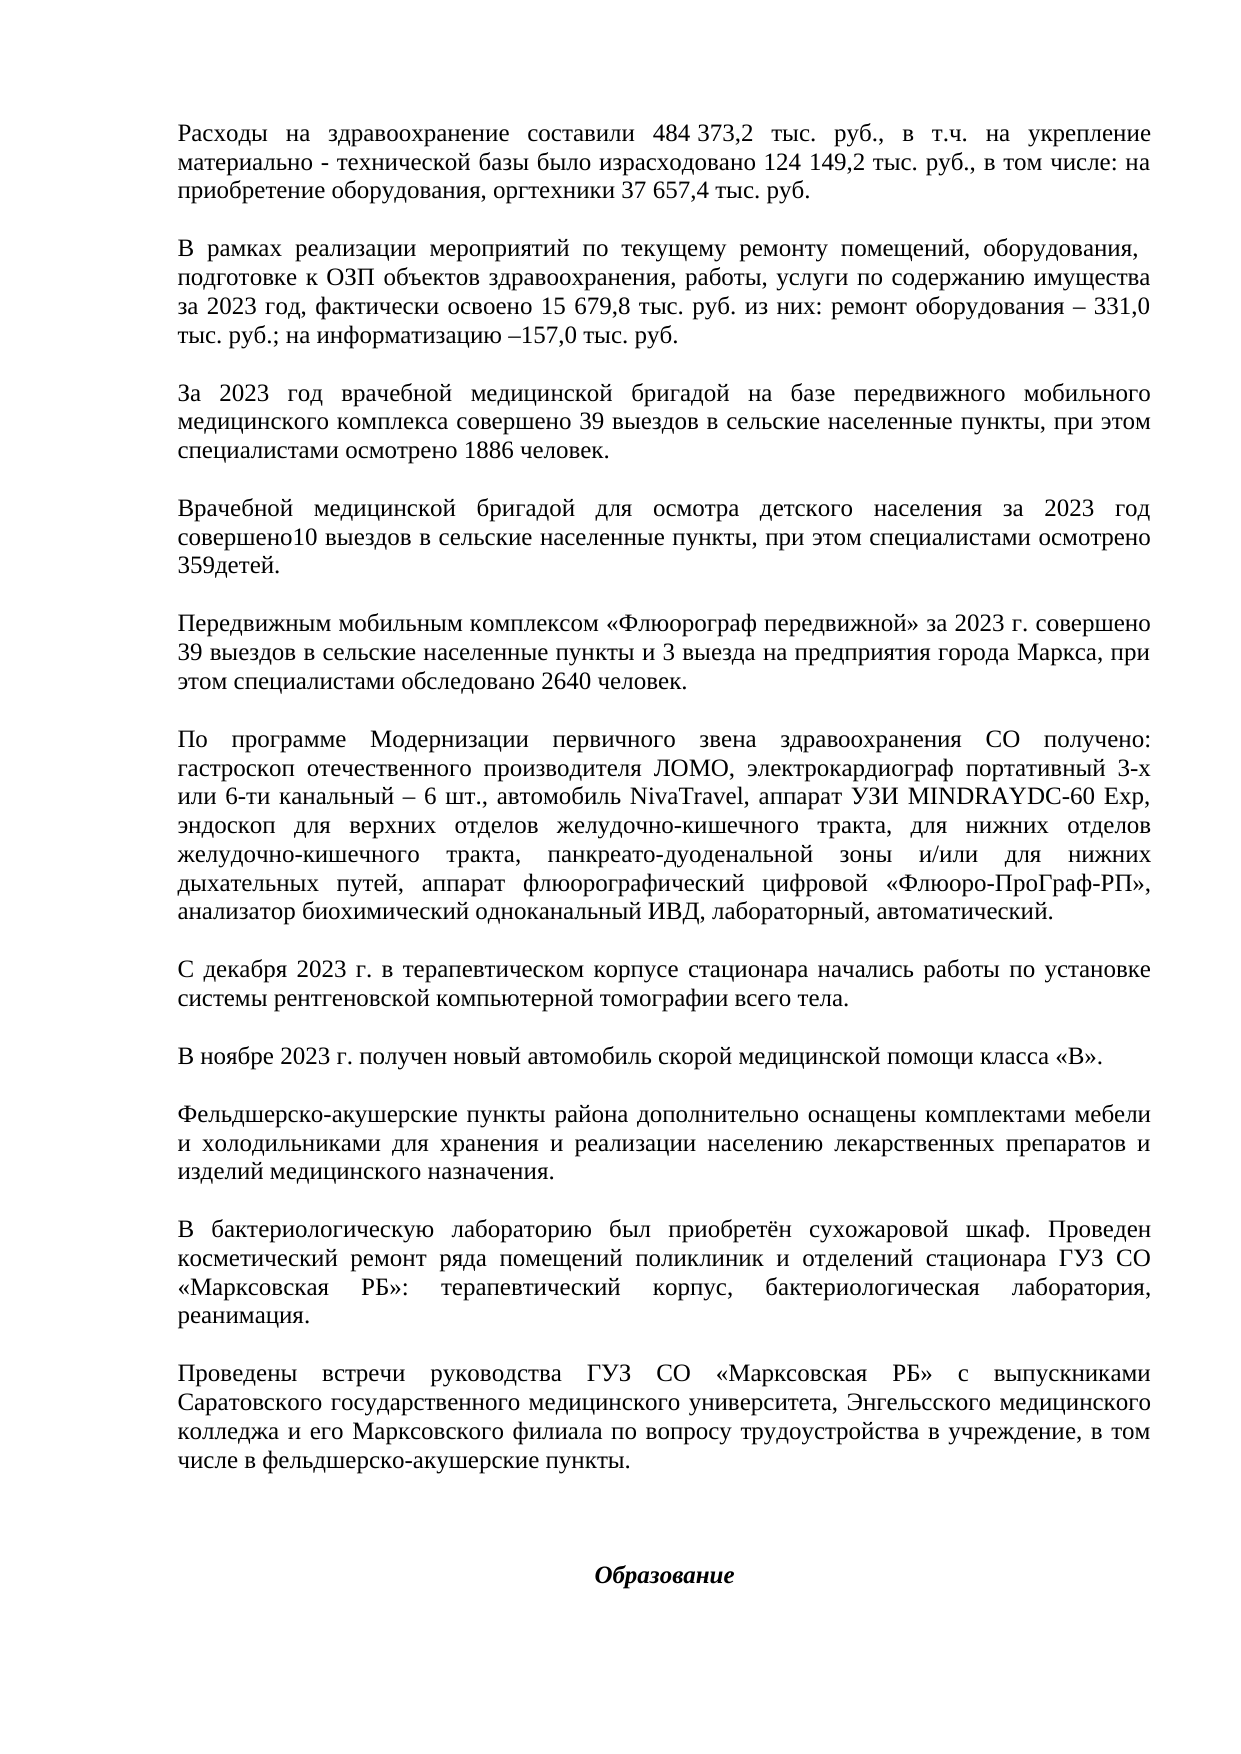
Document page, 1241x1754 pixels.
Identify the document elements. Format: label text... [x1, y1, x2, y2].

text С декабря 2023 г. в терапевтическом корпусе стационара начались работы по установке системы рентгеновской компьютерной томографии всего тела. [177, 954, 1152, 1012]
text Фельдшерско-акушерские пункты района дополнительно оснащены комплектами мебели и холодильниками для хранения и реализации населению лекарственных препаратов и изделий медицинского назначения. [177, 1099, 1152, 1185]
text За 2023 год врачебной медицинской бригадой на базе передвижного мобильного медицинского комплекса совершено 39 выездов в сельские населенные пункты, при этом специалистами осмотрено 1886 человек. [177, 378, 1152, 464]
text В ноябре 2023 г. получен новый автомобиль скорой медицинской помощи класса «В». [177, 1041, 1152, 1070]
text Врачебной медицинской бригадой для осмотра детского населения за 2023 год совершено10 выездов в сельские населенные пункты, при этом специалистами осмотрено 359детей. [177, 493, 1152, 579]
text По программе Модернизации первичного звена здравоохранения СО получено: гастроскоп отечественного производителя ЛОМО, электрокардиограф портативный 3-х или 6-ти канальный – 6 шт., автомобиль NivaTravel, аппарат УЗИ MINDRAYDC-60 Exp, эндоскоп для верхних отделов желудочно-кишечного тракта, для нижних отделов желудочно-кишечного тракта, панкреато-дуоденальной зоны и/или для нижних дыхательных путей, аппарат флюорографический цифровой «Флюоро-ПроГраф-РП», анализатор биохимический одноканальный ИВД, лабораторный, автоматический. [177, 724, 1152, 925]
text Расходы на здравоохранение составили 484 373,2 тыс. руб., в т.ч. на укрепление материально - технической базы было израсходовано 124 149,2 тыс. руб., в том числе: на приобретение оборудования, оргтехники 37 657,4 тыс. руб. [177, 118, 1152, 204]
text Проведены встречи руководства ГУЗ СО «Марксовская РБ» с выпускниками Саратовского государственного медицинского университета, Энгельсского медицинского колледжа и его Марксовского филиала по вопросу трудоустройства в учреждение, в том числе в фельдшерско-акушерские пункты. [177, 1358, 1152, 1473]
text Образование [177, 1561, 1152, 1589]
text В бактериологическую лабораторию был приобретён сухожаровой шкаф. Проведен косметический ремонт ряда помещений поликлиник и отделений стационара ГУЗ СО «Марксовская РБ»: терапевтический корпус, бактериологическая лаборатория, реанимация. [177, 1214, 1152, 1329]
text В рамках реализации мероприятий по текущему ремонту помещений, оборудования, подготовке к ОЗП объектов здравоохранения, работы, услуги по содержанию имущества за 2023 год, фактически освоено 15 679,8 тыс. руб. из них: ремонт оборудования – 331,0 тыс. руб.; на информатизацию –157,0 тыс. руб. [177, 233, 1152, 348]
text Передвижным мобильным комплексом «Флюорограф передвижной» за 2023 г. совершено 39 выездов в сельские населенные пункты и 3 выезда на предприятия города Маркса, при этом специалистами обследовано 2640 человек. [177, 608, 1152, 695]
